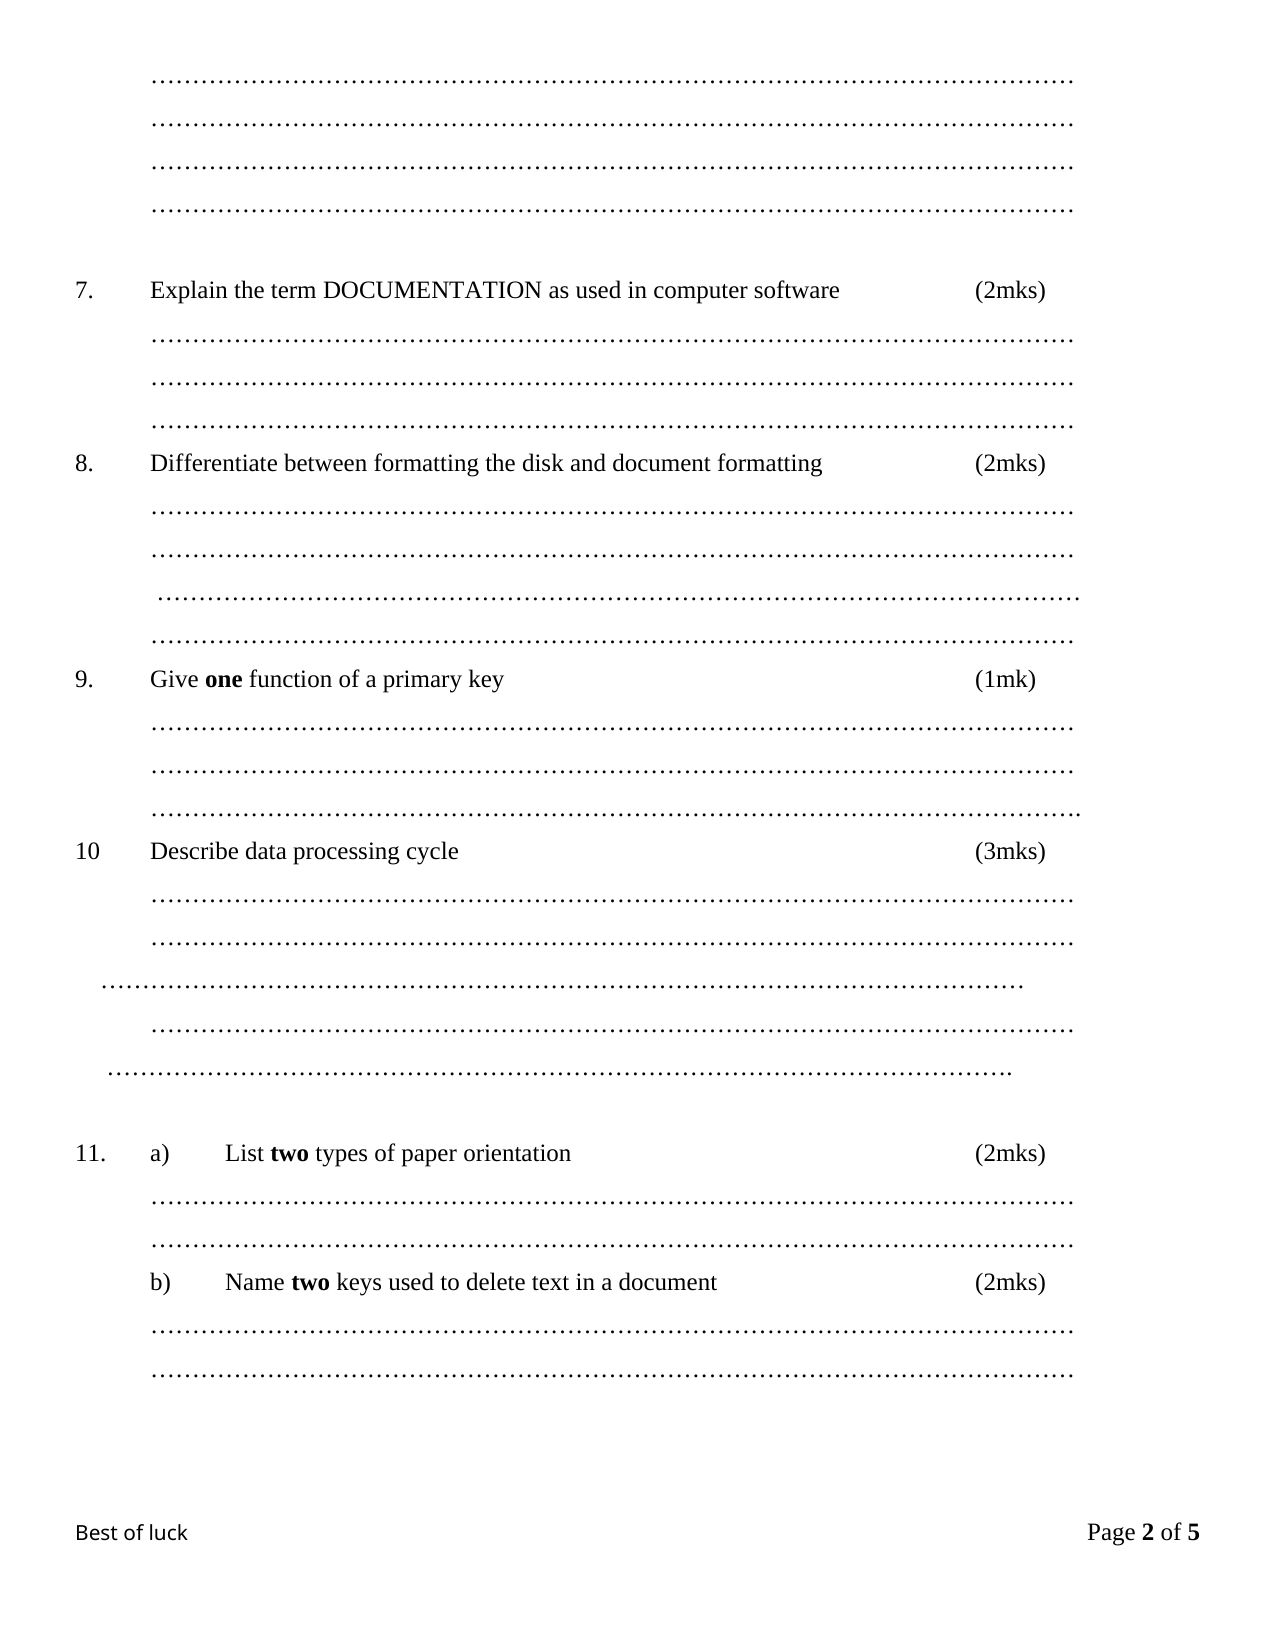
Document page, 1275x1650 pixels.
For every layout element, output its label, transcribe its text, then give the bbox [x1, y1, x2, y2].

text ………………………………………………………………………………………………… [75, 405, 1200, 434]
text ………………………………………………………………………………………………… [75, 491, 1200, 520]
text ………………………………………………………………………………………………… [75, 966, 1200, 994]
text ………………………………………………………………………………………………… [75, 1224, 1200, 1253]
text ………………………………………………………………………………………………… [75, 60, 1200, 89]
text ………………………………………………………………………………………………… [75, 1311, 1200, 1339]
text ………………………………………………………………………………………………… [75, 1009, 1200, 1037]
text ………………………………………………………………………………………………… [75, 103, 1200, 132]
text 11. a) List two types of paper orientation (2mks) [75, 1138, 1200, 1167]
text 9. Give one function of a primary key (1mk) [75, 664, 1200, 692]
text ………………………………………………………………………………………………… [75, 879, 1200, 908]
text ………………………………………………………………………………………………… [75, 534, 1200, 563]
text 7. Explain the term DOCUMENTATION as used in computer software (2mks) [75, 276, 1200, 304]
text ………………………………………………………………………………………………… [75, 577, 1200, 606]
text 10 Describe data processing cycle (3mks) [75, 836, 1200, 865]
text ………………………………………………………………………………………………… [75, 750, 1200, 779]
text ………………………………………………………………………………………………… [75, 319, 1200, 347]
text ………………………………………………………………………………………………… [75, 621, 1200, 649]
text ………………………………………………………………………………………………… [75, 1181, 1200, 1210]
text ………………………………………………………………………………………………. [75, 1052, 1200, 1081]
text b) Name two keys used to delete text in a document (2mks) [75, 1267, 1200, 1296]
text ………………………………………………………………………………………………… [75, 1354, 1200, 1382]
text ………………………………………………………………………………………………… [75, 707, 1200, 736]
text ………………………………………………………………………………………………… [75, 189, 1200, 218]
text 8. Differentiate between formatting the disk and document formatting (2mks) [75, 448, 1200, 477]
text ………………………………………………………………………………………………… [75, 362, 1200, 391]
text ………………………………………………………………………………………………… [75, 922, 1200, 951]
text ………………………………………………………………………………………………… [75, 146, 1200, 175]
text …………………………………………………………………………………………………. [75, 793, 1200, 822]
